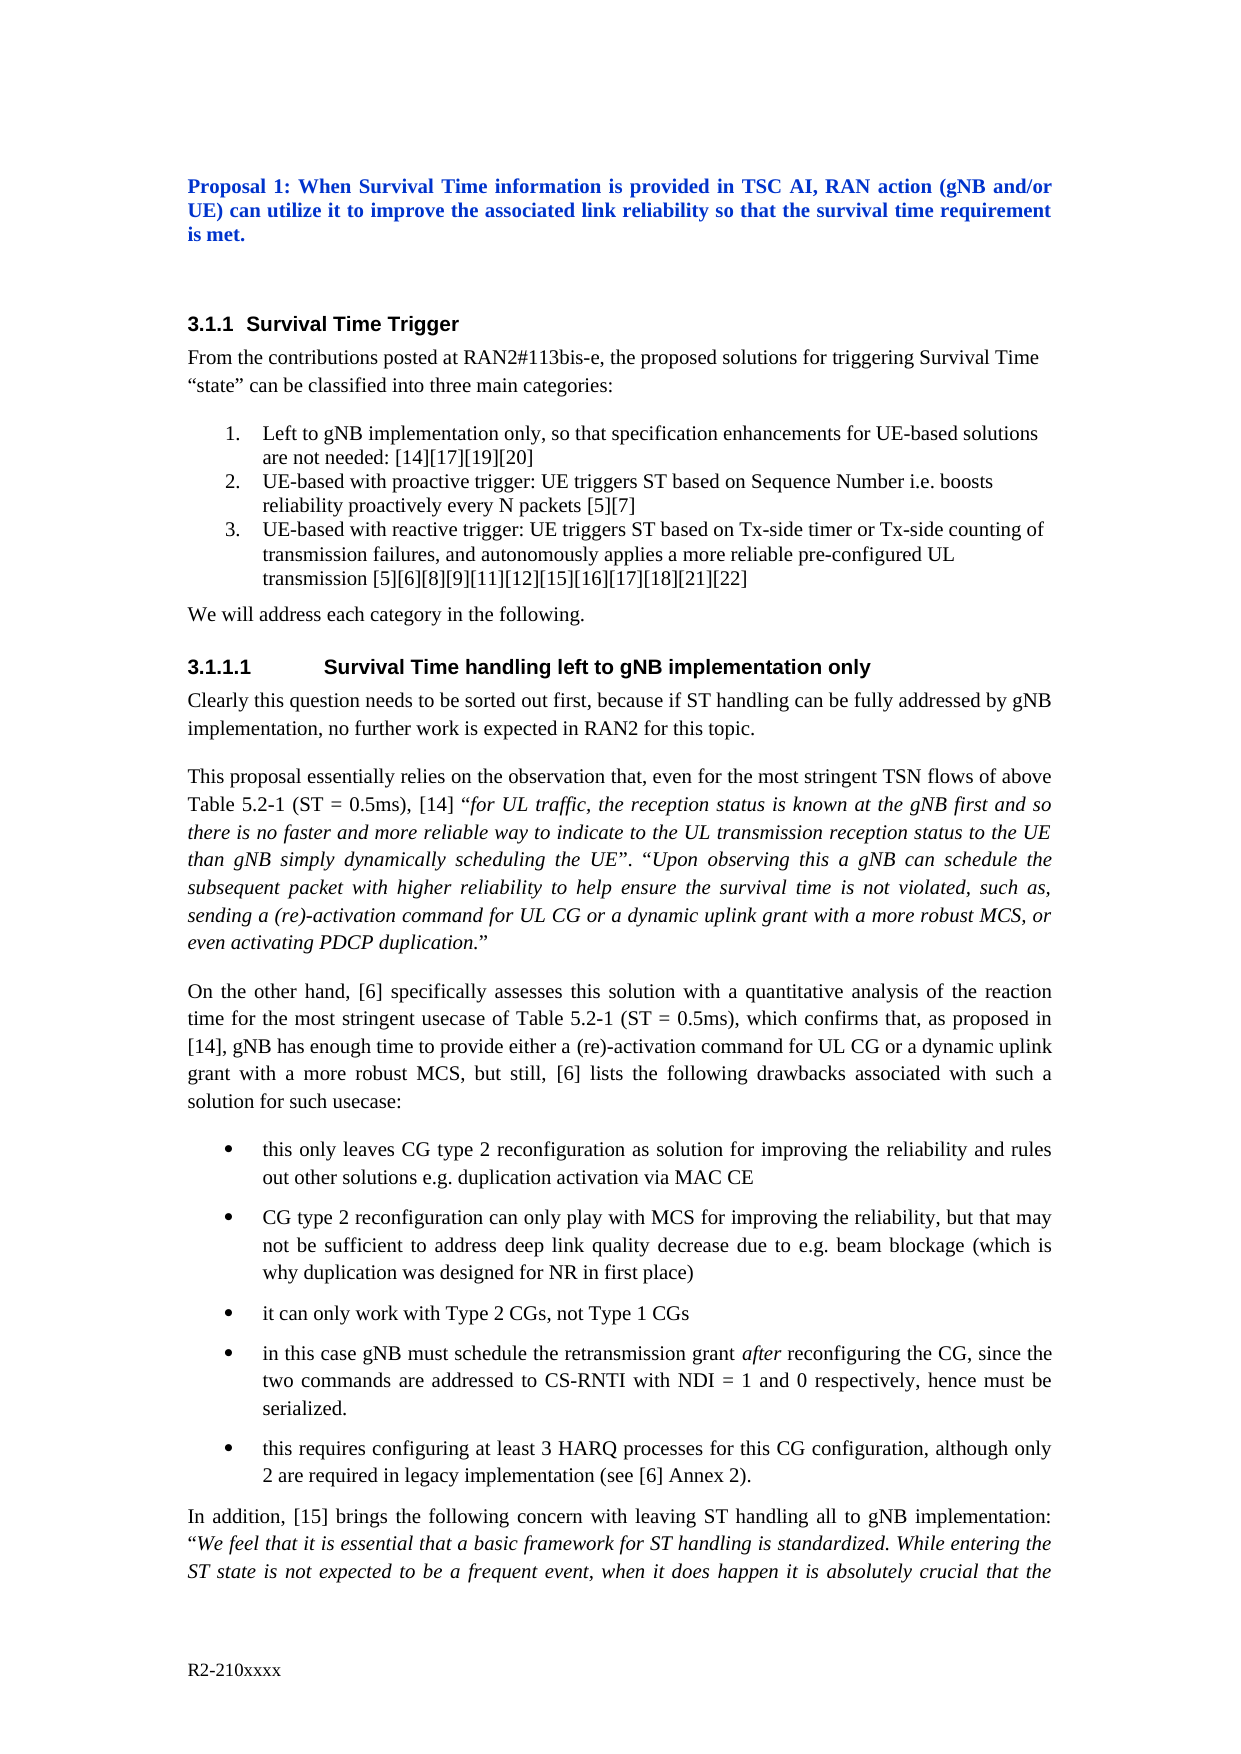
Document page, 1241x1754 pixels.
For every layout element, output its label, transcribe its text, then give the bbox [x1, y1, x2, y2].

text Clearly this question needs to be sorted out first, because if ST handling can be fully addressed by gNB implementation, no further work is expected in RAN2 for this topic. [187, 688, 1053, 740]
subtitle Survival Time Trigger [187, 311, 1053, 335]
list this requires configuring at least 3 HARQ processes for this CG configuration, although only 2 are required in legacy implementation (see [6] Annex 2). [225, 1436, 1053, 1487]
text Proposal 1: When Survival Time information is provided in TSC AI, RAN action (gNB and/or UE) can utilize it to improve the associated link reliability so that the survival time requirement is met. [187, 174, 1053, 246]
list CG type 2 reconfiguration can only play with MCS for improving the reliability, but that may not be sufficient to address deep link quality decrease due to e.g. beam blockage (which is why duplication was designed for NR in first place) [225, 1205, 1053, 1284]
list Left to gNB implementation only, so that specification enhancements for UE-based solutions are not needed: [14][17][19][20] [225, 421, 1053, 469]
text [187, 1503, 1053, 1583]
list UE-based with proactive trigger: UE triggers ST based on Sequence Number i.e. boosts reliability proactively every N packets [5][7] [225, 469, 1053, 517]
text This proposal essentially relies on the observation that, even for the most stringent TSN flows of above Table 5.2-1 (ST = 0.5ms), [14] “for UL traffic, the reception status is known at the gNB first and so there is no faster and more reliable way to indicate to the UL transmission reception status to the UE than gNB simply dynamically scheduling the UE”. “Upon observing this a gNB can schedule the subsequent packet with higher reliability to help ensure the survival time is not violated, such as, sending a (re)-activation command for UL CG or a dynamic uplink grant with a more robust MCS, or even activating PDCP duplication.” [187, 764, 1053, 954]
list it can only work with Type 2 CGs, not Type 1 CGs [225, 1300, 1053, 1324]
list in this case gNB must schedule the retransmission grant after reconfiguring the CG, since the two commands are addressed to CS-RNTI with NDI = 1 and 0 respectively, hence must be serialized. [225, 1341, 1053, 1420]
text On the other hand, [6] specifically assesses this solution with a quantitative analysis of the reaction time for the most stringent usecase of Table 5.2-1 (ST = 0.5ms), which confirms that, as proposed in [14], gNB has enough time to provide either a (re)-activation command for UL CG or a dynamic uplink grant with a more robust MCS, but still, [6] lists the following drawbacks associated with such a solution for such usecase: [187, 978, 1053, 1113]
list this only leaves CG type 2 reconfiguration as solution for improving the reliability and rules out other solutions e.g. duplication activation via MAC CE [225, 1137, 1053, 1189]
list UE-based with reactive trigger: UE triggers ST based on Tx-side timer or Tx-side counting of transmission failures, and autonomously applies a more reliable pre-configured UL transmission [5][6][8][9][11][12][15][16][17][18][21][22] [225, 517, 1053, 589]
text From the contributions posted at RAN2#113bis-e, the proposed solutions for triggering Survival Time “state” can be classified into three main categories: [187, 345, 1053, 397]
text We will address each category in the following. [187, 602, 1053, 626]
subtitle Survival Time handling left to gNB implementation only [187, 655, 1053, 679]
